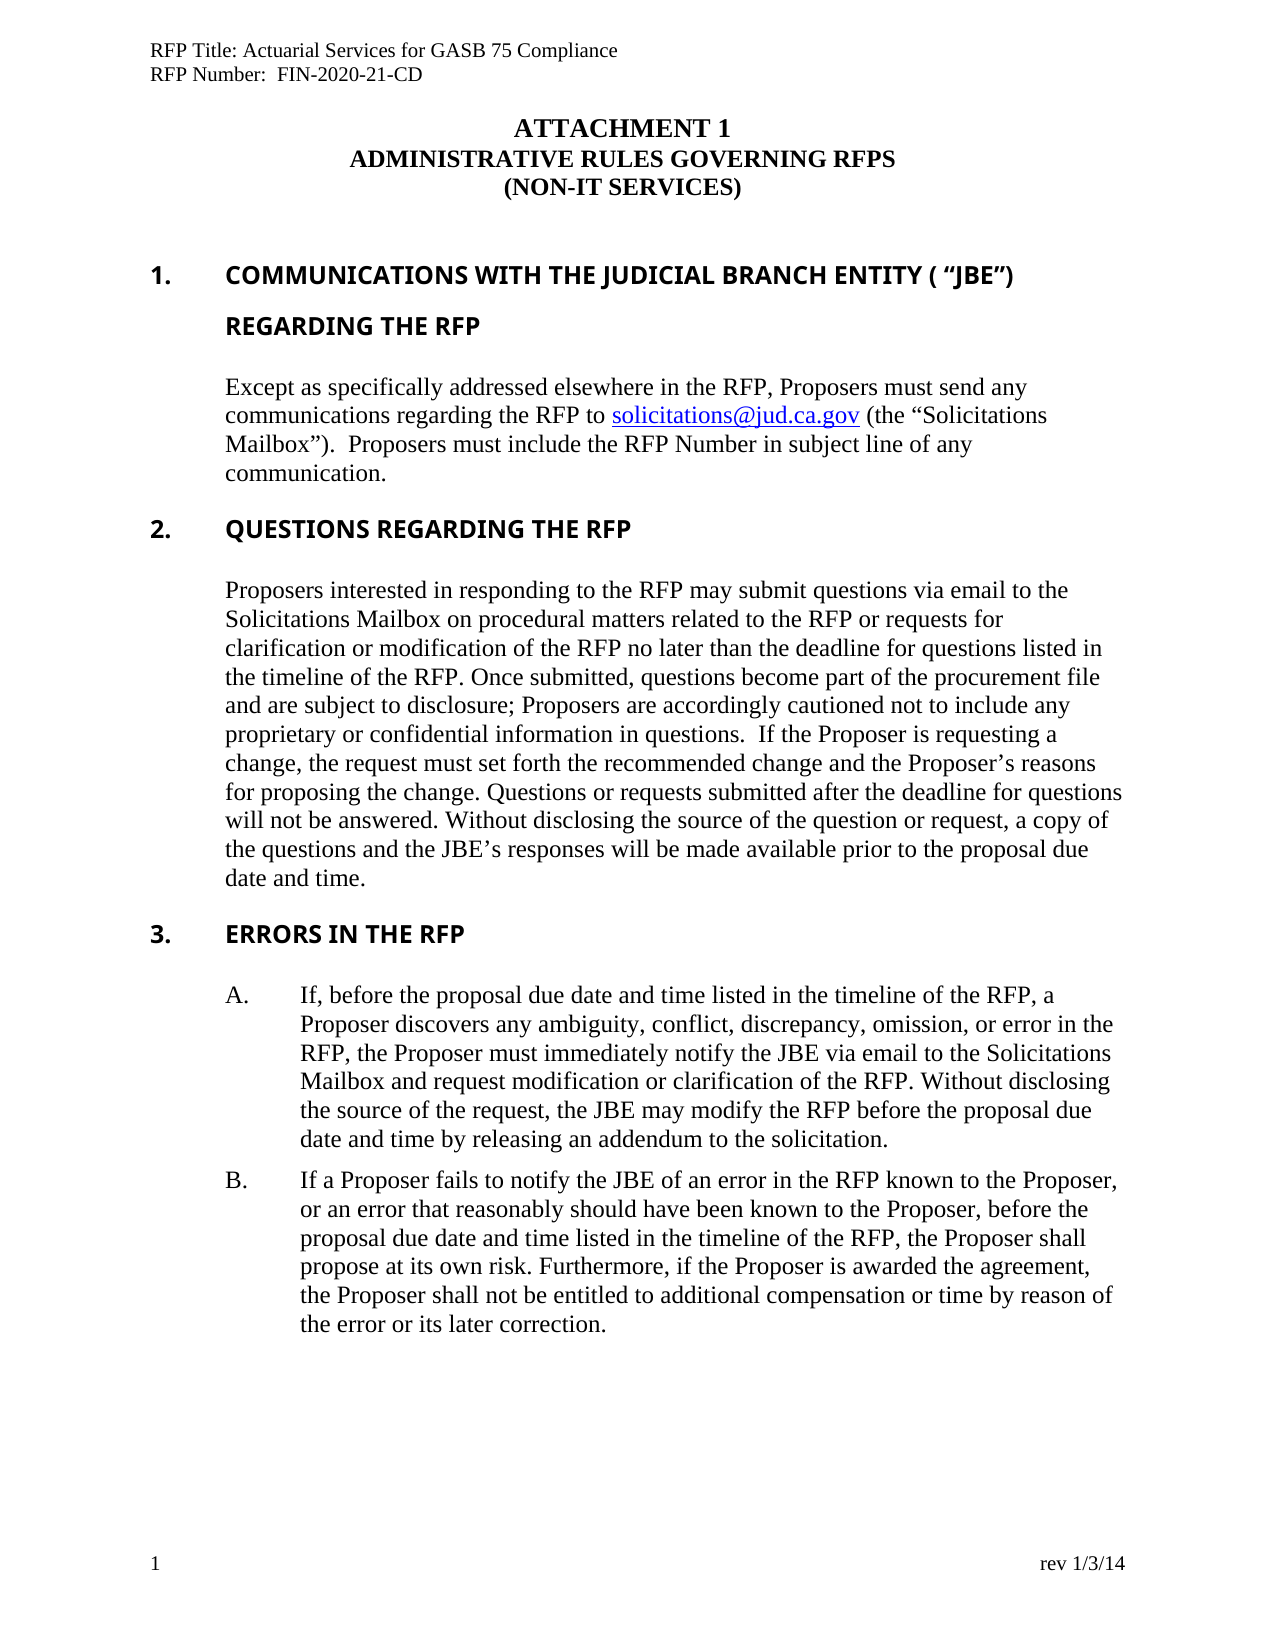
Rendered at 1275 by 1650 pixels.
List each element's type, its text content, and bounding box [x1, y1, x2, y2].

subtitle ATTACHMENT 1 [150, 112, 1095, 144]
list ERRORS IN THE RFP [150, 917, 1125, 951]
list Proposers interested in responding to the RFP may submit questions via email to the Solicitations Mailbox on procedural matters related to the RFP or requests for clarification or modification of the RFP no later than the deadline for questions listed in the timeline of the RFP. Once submitted, questions become part of the procurement file and are subject to disclosure; Proposers are accordingly cautioned not to include any proprietary or confidential information in questions. If the Proposer is requesting a change, the request must set forth the recommended change and the Proposer’s reasons for proposing the change. Questions or requests submitted after the deadline for questions will not be answered. Without disclosing the source of the question or request, a copy of the questions and the JBE’s responses will be made available prior to the proposal due date and time. [225, 575, 1125, 892]
subtitle Administrative Rules Governing RFPS [150, 144, 1095, 172]
subtitle (Non-IT SERVICES) [150, 172, 1095, 201]
list QUESTIONS REGARDING THE RFP [150, 512, 1125, 546]
list COMMUNICATIONS WITH THE JUDICIAL BRANCH ENTITY ( “JBE”) REGARDING THE RFP [150, 257, 1125, 342]
list A. If, before the proposal due date and time listed in the timeline of the RFP, a Proposer discovers any ambiguity, conflict, discrepancy, omission, or error in the RFP, the Proposer must immediately notify the JBE via email to the Solicitations Mailbox and request modification or clarification of the RFP. Without disclosing the source of the request, the JBE may modify the RFP before the proposal due date and time by releasing an addendum to the solicitation. [225, 980, 1125, 1153]
list Except as specifically addressed elsewhere in the RFP, Proposers must send any communications regarding the RFP to solicitations@jud.ca.gov (the “Solicitations Mailbox”). Proposers must include the RFP Number in subject line of any communication. [225, 372, 1125, 487]
list B. If a Proposer fails to notify the JBE of an error in the RFP known to the Proposer, or an error that reasonably should have been known to the Proposer, before the proposal due date and time listed in the timeline of the RFP, the Proposer shall propose at its own risk. Furthermore, if the Proposer is awarded the agreement, the Proposer shall not be entitled to additional compensation or time by reason of the error or its later correction. [225, 1165, 1125, 1338]
